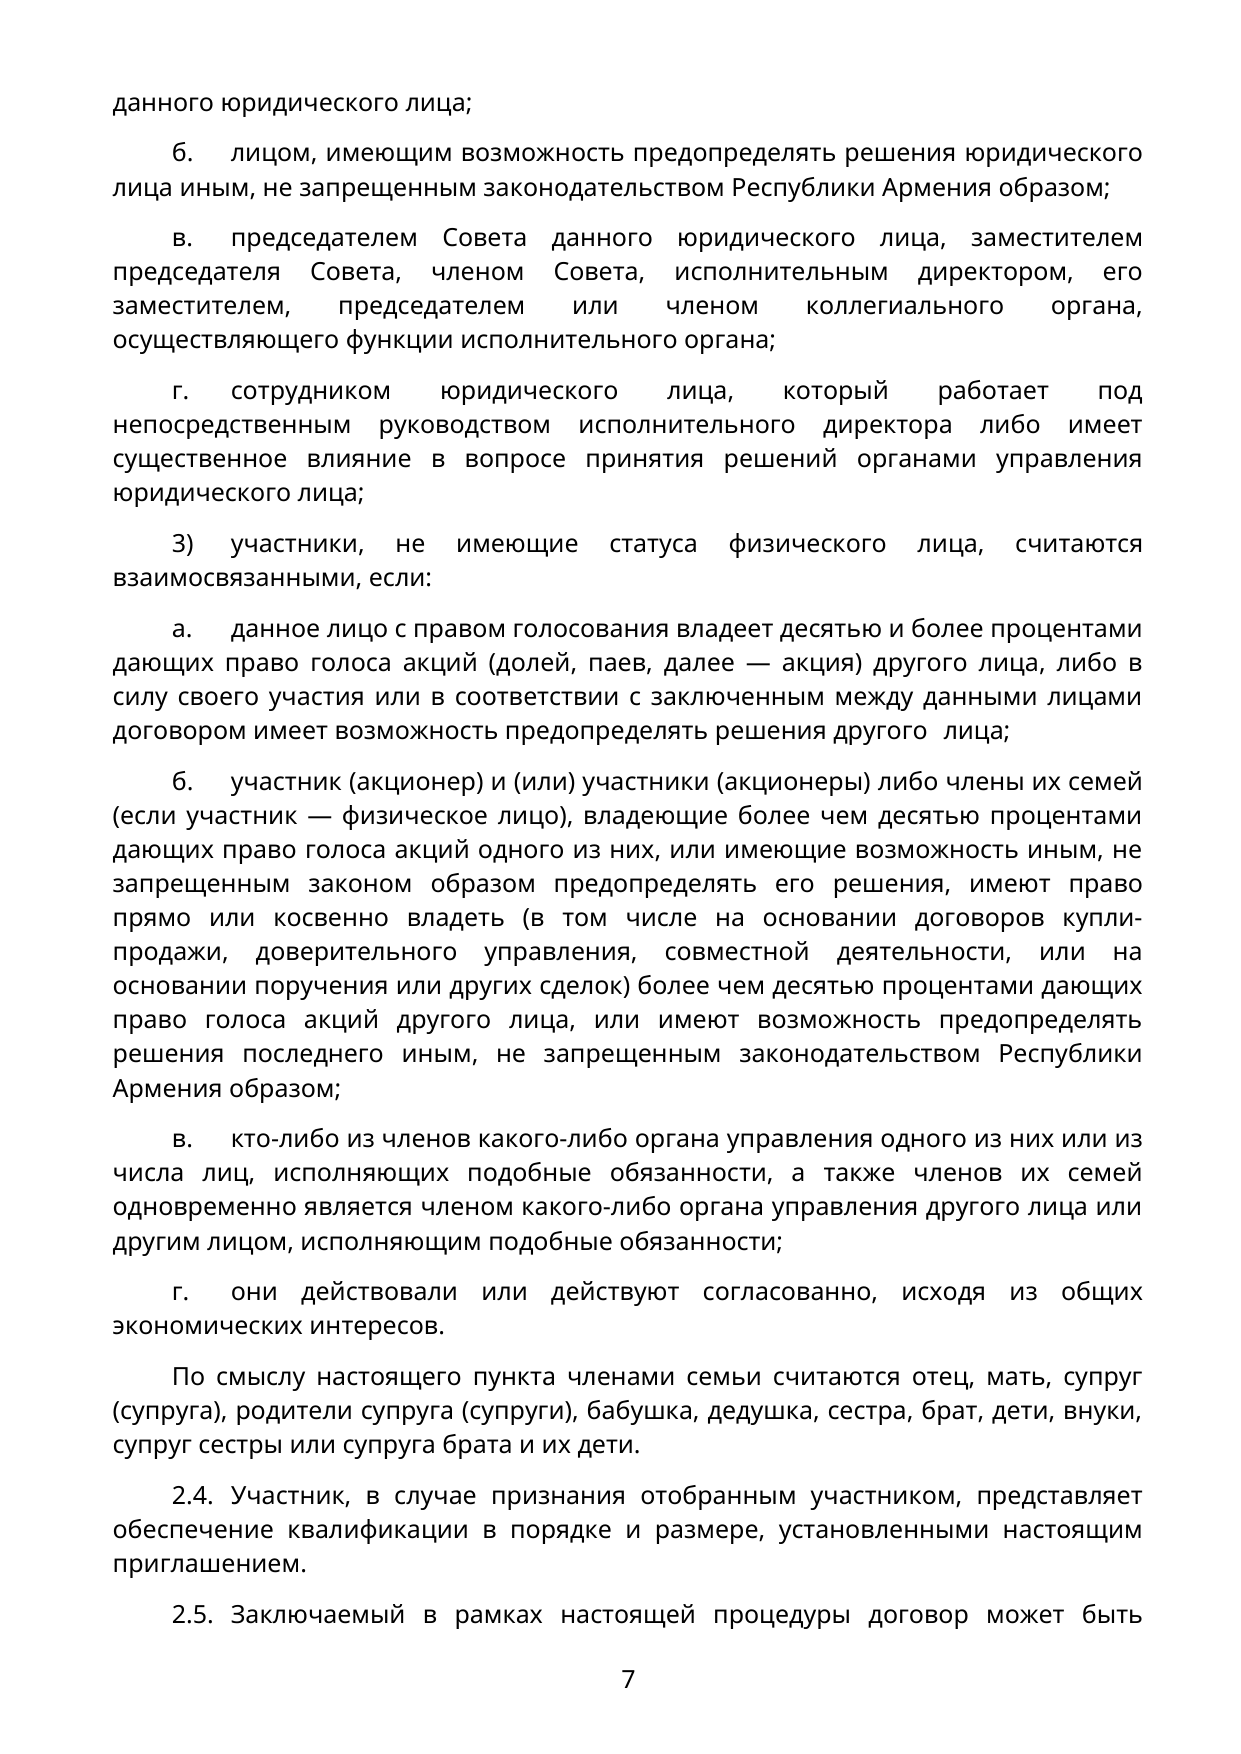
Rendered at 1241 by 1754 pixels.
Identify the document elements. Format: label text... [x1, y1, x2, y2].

text б. участник (акционер) и (или) участники (акционеры) либо члены их семей (если участник — физическое лицо), владеющие более чем десятью процентами дающих право голоса акций одного из них, или имеющие возможность иным, не запрещенным законом образом предопределять его решения, имеют право прямо или косвенно владеть (в том числе на основании договоров купли-продажи, доверительного управления, совместной деятельности, или на основании поручения или других сделок) более чем десятью процентами дающих право голоса акций другого лица, или имеют возможность предопределять решения последнего иным, не запрещенным законодательством Республики Армения образом; [112, 764, 1144, 1104]
text 2.4. Участник, в случае признания отобранным участником, представляет обеспечение квалификации в порядке и размере, установленными настоящим приглашением. [112, 1477, 1144, 1580]
text По смыслу настоящего пункта членами семьи считаются отец, мать, супруг (супруга), родители супруга (супруги), бабушка, дедушка, сестра, брат, дети, внуки, супруг сестры или супруга брата и их дети. [112, 1359, 1144, 1461]
text в. председателем Совета данного юридического лица, заместителем председателя Совета, членом Совета, исполнительным директором, его заместителем, председателем или членом коллегиального органа, осуществляющего функции исполнительного органа; [112, 220, 1144, 356]
text г. они действовали или действуют согласованно, исходя из общих экономических интересов. [112, 1274, 1144, 1342]
text в. кто-либо из членов какого-либо органа управления одного из них или из числа лиц, исполняющих подобные обязанности, а также членов их семей одновременно является членом какого-либо органа управления другого лица или другим лицом, исполняющим подобные обязанности; [112, 1121, 1144, 1257]
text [112, 1596, 1144, 1630]
text г. сотрудником юридического лица, который работает под непосредственным руководством исполнительного директора либо имеет существенное влияние в вопросе принятия решений органами управления юридического лица; [112, 373, 1144, 509]
text а. данное лицо с правом голосования владеет десятью и более процентами дающих право голоса акций (долей, паев, далее — акция) другого лица, либо в силу своего участия или в соответствии с заключенным между данными лицами договором имеет возможность предопределять решения другого лица; [112, 611, 1144, 747]
text б. лицом, имеющим возможность предопределять решения юридического лица иным, не запрещенным законодательством Республики Армения образом; [112, 135, 1144, 203]
text 3) участники, не имеющие статуса физического лица, считаются взаимосвязанными, если: [112, 526, 1144, 594]
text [112, 84, 1144, 118]
